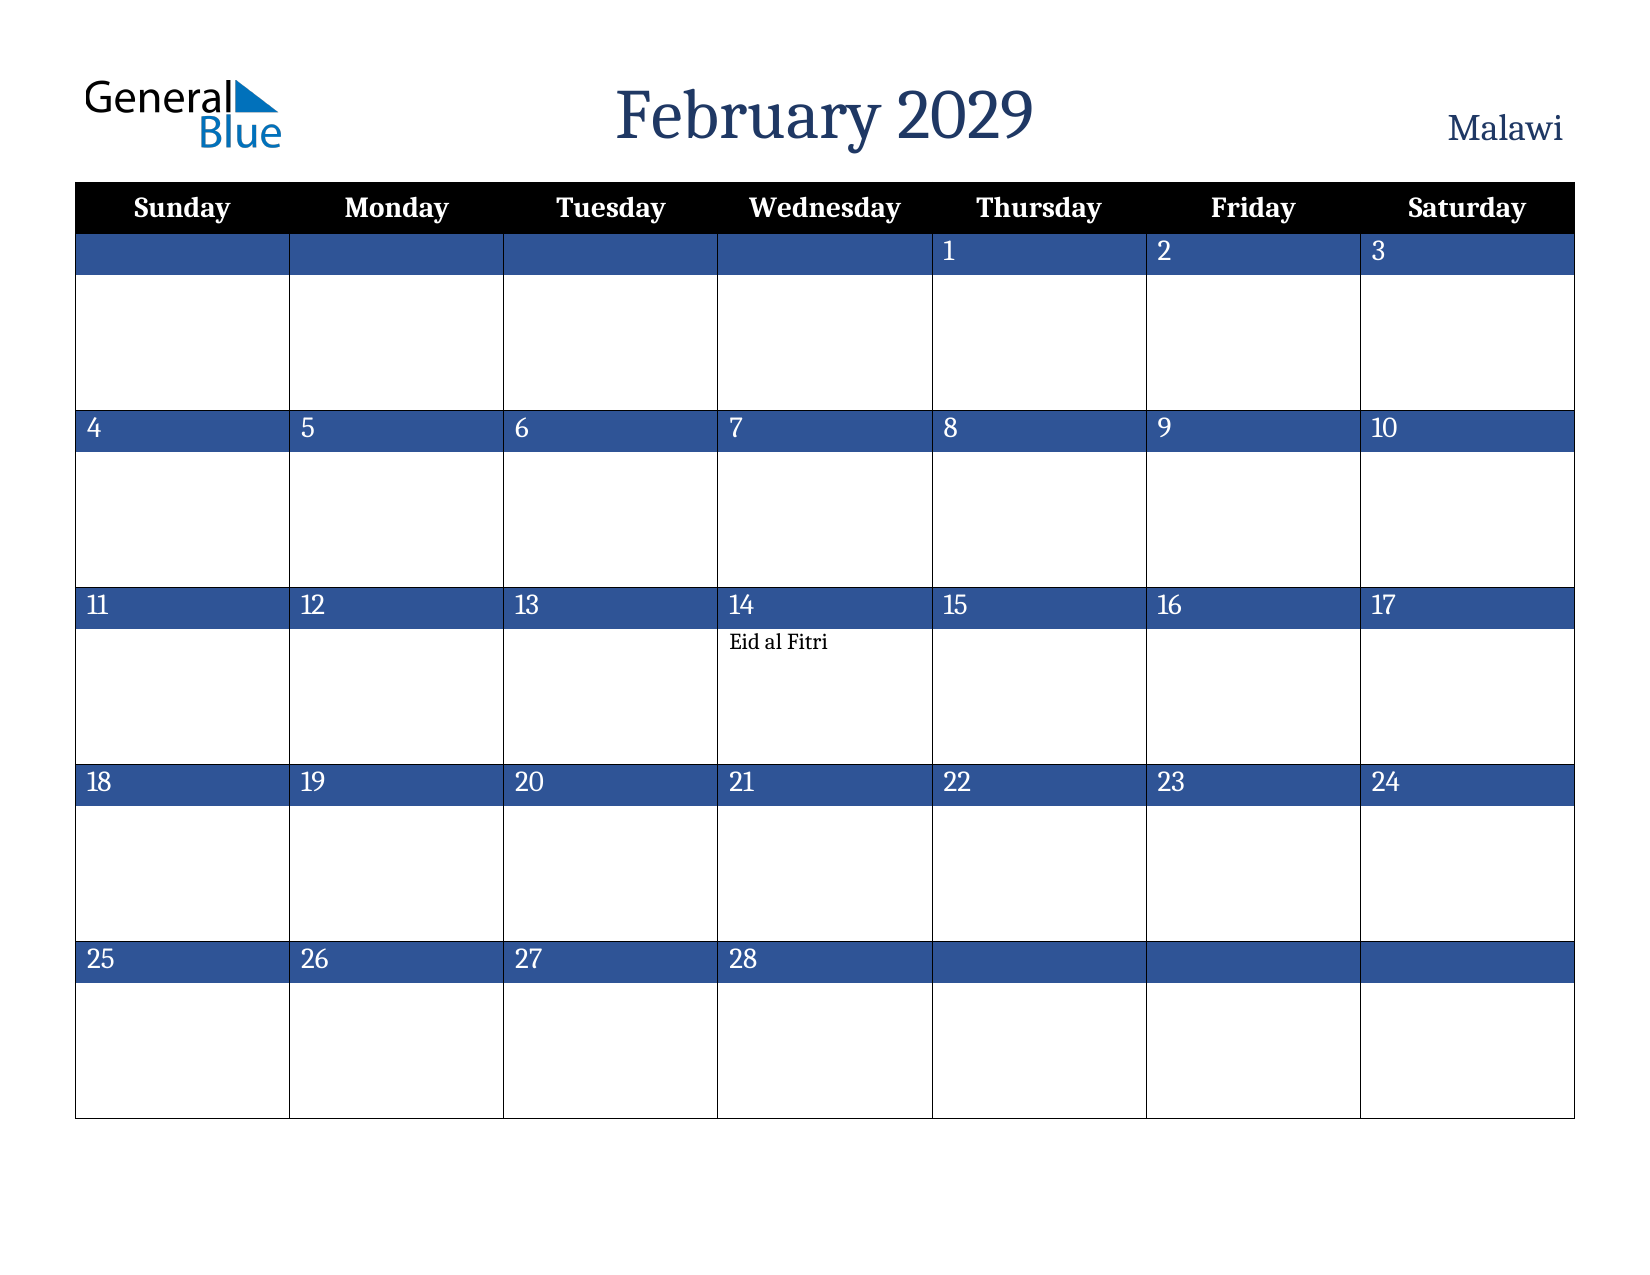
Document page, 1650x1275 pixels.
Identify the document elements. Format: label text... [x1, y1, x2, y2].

table_cell 28 [718, 942, 932, 983]
table_cell [718, 806, 932, 941]
table_cell [76, 234, 289, 275]
table_cell 19 [290, 765, 503, 806]
table_cell [1147, 275, 1360, 410]
table_cell [933, 629, 1146, 764]
table_cell [76, 629, 289, 764]
table_cell 6 [504, 411, 717, 452]
table_cell 12 [290, 588, 503, 629]
table_cell 11 [76, 588, 289, 629]
table_cell [504, 629, 717, 764]
table_cell [290, 629, 503, 764]
table_cell Wednesday [718, 183, 932, 233]
table_cell 15 [933, 588, 1146, 629]
table_cell [76, 983, 289, 1118]
table_cell Eid al Fitri [718, 629, 932, 764]
table_header February 2029 [504, 75, 1146, 182]
table_cell 26 [290, 942, 503, 983]
table_cell [718, 275, 932, 410]
table_header Malawi [1146, 75, 1574, 182]
table_cell [718, 452, 932, 587]
table_cell 20 [504, 765, 717, 806]
table_cell [504, 234, 717, 275]
table_cell Friday [1147, 183, 1360, 233]
table_cell 8 [933, 411, 1146, 452]
table_cell Saturday [1361, 183, 1574, 233]
table_cell [933, 452, 1146, 587]
table_cell [933, 983, 1146, 1118]
table_cell Sunday [76, 183, 289, 233]
table_cell 9 [1147, 411, 1360, 452]
table_cell [718, 234, 932, 275]
table_cell [718, 983, 932, 1118]
table_cell [76, 452, 289, 587]
table_cell [1147, 942, 1360, 983]
table_cell Tuesday [504, 183, 717, 233]
table_cell Monday [290, 183, 503, 233]
table_cell [76, 275, 289, 410]
table_cell [504, 806, 717, 941]
table_cell 5 [290, 411, 503, 452]
table_cell 23 [1147, 765, 1360, 806]
table_cell 1 [933, 234, 1146, 275]
table_cell 14 [718, 588, 932, 629]
table_cell 7 [718, 411, 932, 452]
table_cell 21 [718, 765, 932, 806]
table_cell 24 [1361, 765, 1574, 806]
table_cell [1147, 983, 1360, 1118]
table_cell Thursday [933, 183, 1146, 233]
table_cell 17 [1361, 588, 1574, 629]
table_cell [933, 275, 1146, 410]
table_cell [1147, 629, 1360, 764]
table_cell [1361, 452, 1574, 587]
table_cell [933, 806, 1146, 941]
table_cell [1147, 452, 1360, 587]
table_cell 4 [76, 411, 289, 452]
table_cell [933, 942, 1146, 983]
table_cell [1361, 275, 1574, 410]
table_cell [290, 452, 503, 587]
table_cell [1147, 806, 1360, 941]
table_cell 3 [1361, 234, 1574, 275]
table_cell 22 [933, 765, 1146, 806]
table_cell 27 [504, 942, 717, 983]
table_cell [76, 806, 289, 941]
table_cell [290, 234, 503, 275]
table_cell [1361, 806, 1574, 941]
table_cell [504, 452, 717, 587]
table_header [76, 75, 503, 182]
table_cell [290, 983, 503, 1118]
table_cell [290, 275, 503, 410]
table_cell 2 [1147, 234, 1360, 275]
table_cell [1361, 629, 1574, 764]
table_cell 18 [76, 765, 289, 806]
table_cell 16 [1147, 588, 1360, 629]
table_cell 10 [1361, 411, 1574, 452]
table_cell [504, 983, 717, 1118]
table_cell [290, 806, 503, 941]
table_cell [1361, 942, 1574, 983]
table_cell [504, 275, 717, 410]
picture [86, 80, 281, 148]
table_cell 13 [504, 588, 717, 629]
table_cell 25 [76, 942, 289, 983]
table_cell [1361, 983, 1574, 1118]
